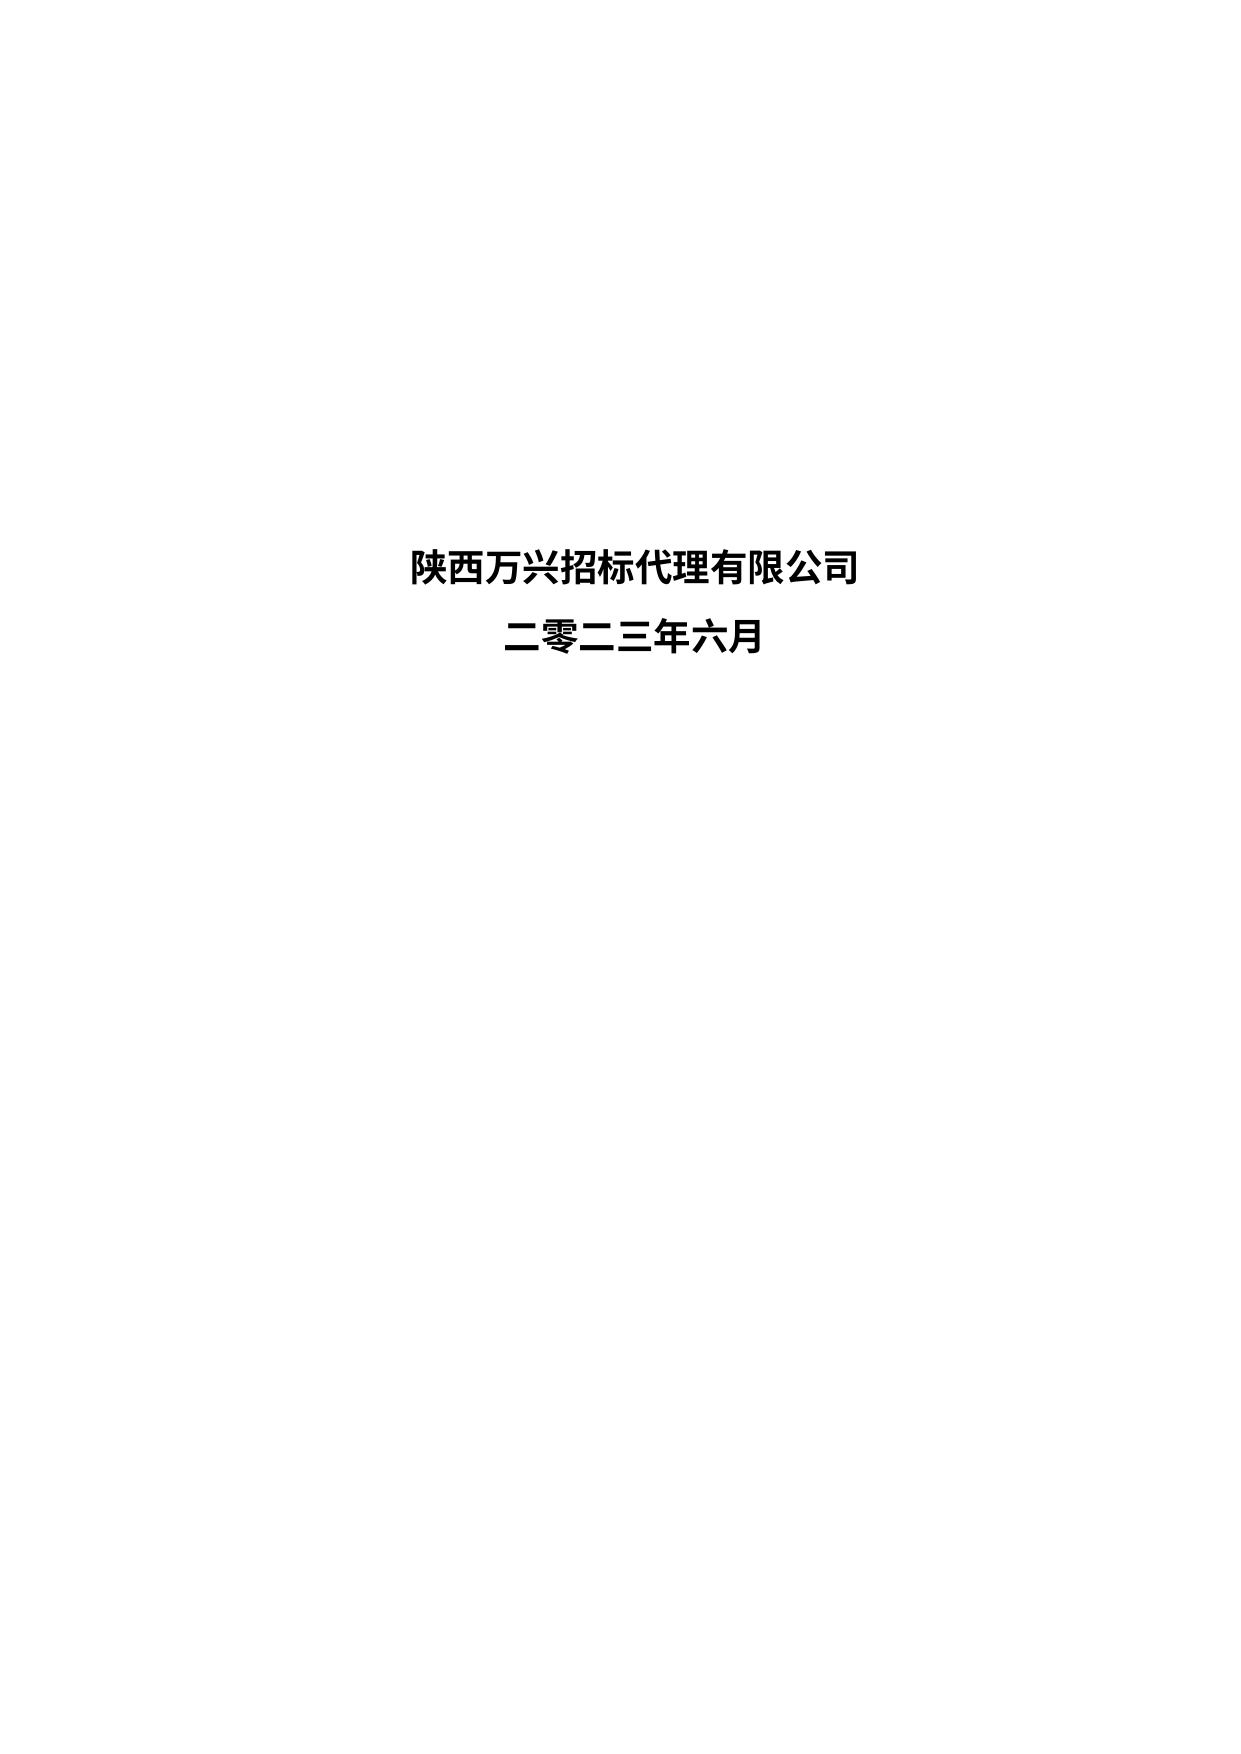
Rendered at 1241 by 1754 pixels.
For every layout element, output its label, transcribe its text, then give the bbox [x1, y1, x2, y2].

text 陕西万兴招标代理有限公司 [148, 530, 1122, 599]
text 二零二三年六月 [148, 599, 1122, 669]
